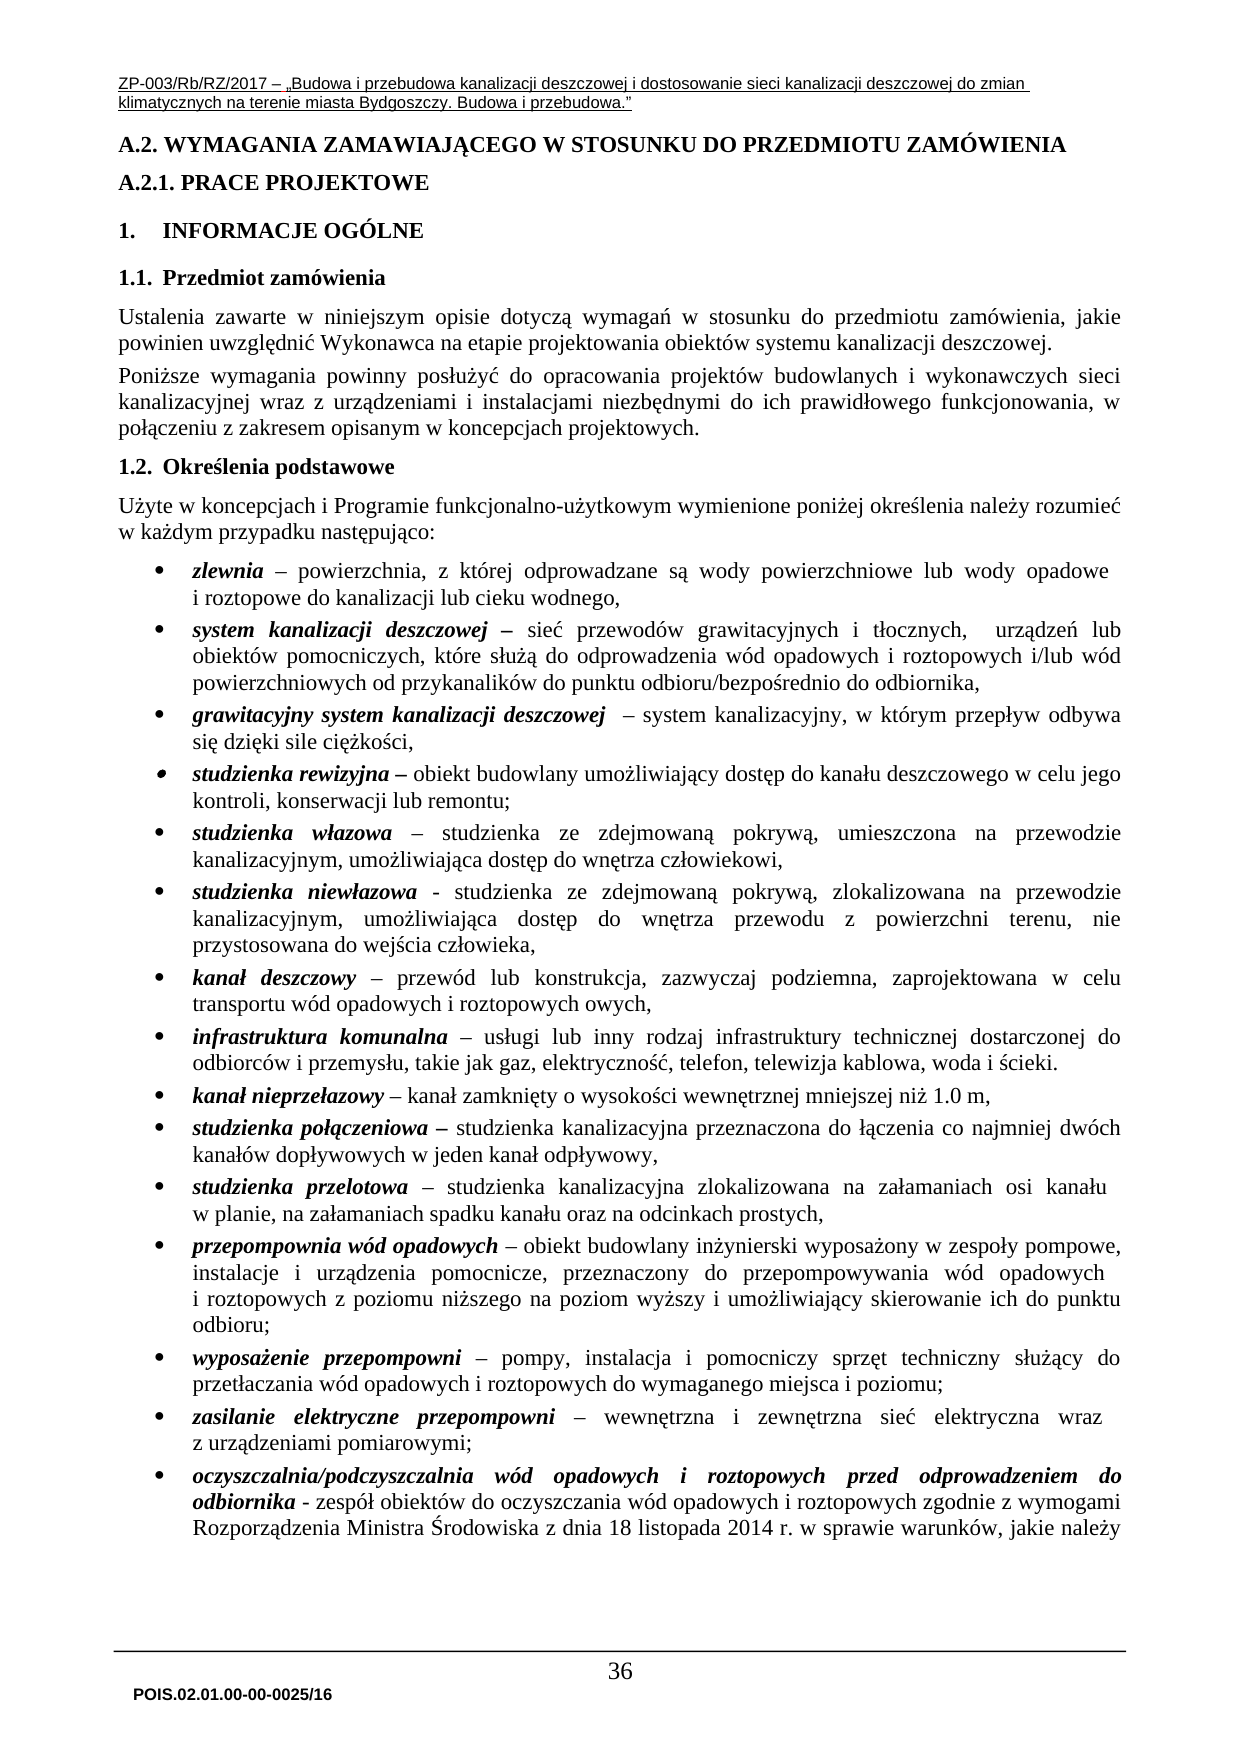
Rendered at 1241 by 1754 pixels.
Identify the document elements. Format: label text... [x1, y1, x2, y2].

list wyposażenie przepompowni – pompy, instalacja i pomocniczy sprzęt techniczny służący do przetłaczania wód opadowych i roztopowych do wymaganego miejsca i poziomu; [155, 1344, 1122, 1397]
list zasilanie elektryczne przepompowni – wewnętrzna i zewnętrzna sieć elektryczna wraz z urządzeniami pomiarowymi; [155, 1403, 1122, 1456]
list system kanalizacji deszczowej – sieć przewodów grawitacyjnych i tłocznych, urządzeń lub obiektów pomocniczych, które służą do odprowadzenia wód opadowych i roztopowych i/lub wód powierzchniowych od przykanalików do punktu odbioru/bezpośrednio do odbiornika, [155, 616, 1122, 695]
text 1.2. Określenia podstawowe [118, 453, 1122, 479]
list przepompownia wód opadowych – obiekt budowlany inżynierski wyposażony w zespoły pompowe, instalacje i urządzenia pomocnicze, przeznaczony do przepompowywania wód opadowych i roztopowych z poziomu niższego na poziom wyższy i umożliwiający skierowanie ich do punktu odbioru; [155, 1232, 1122, 1338]
text A.2. WYMAGANIA ZAMAWIAJĄCEGO W STOSUNKU DO PRZEDMIOTU ZAMÓWIENIA [118, 131, 1122, 157]
text A.2.1. PRACE PROJEKTOWE [118, 169, 1122, 196]
list studzienka rewizyjna – obiekt budowlany umożliwiający dostęp do kanału deszczowego w celu jego kontroli, konserwacji lub remontu; [155, 761, 1122, 813]
text Użyte w koncepcjach i Programie funkcjonalno-użytkowym wymienione poniżej określenia należy rozumieć w każdym przypadku następująco: [118, 492, 1122, 545]
list kanał deszczowy – przewód lub konstrukcja, zazwyczaj podziemna, zaprojektowana w celu transportu wód opadowych i roztopowych owych, [155, 964, 1122, 1016]
list kanał nieprzełazowy – kanał zamknięty o wysokości wewnętrznej mniejszej niż 1.0 m, [155, 1082, 1122, 1108]
text Ustalenia zawarte w niniejszym opisie dotyczą wymagań w stosunku do przedmiotu zamówienia, jakie powinien uwzględnić Wykonawca na etapie projektowania obiektów systemu kanalizacji deszczowej. [118, 303, 1122, 355]
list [155, 1462, 1122, 1541]
list INFORMACJE OGÓLNE [118, 217, 1122, 243]
list infrastruktura komunalna – usługi lub inny rodzaj infrastruktury technicznej dostarczonej do odbiorców i przemysłu, takie jak gaz, elektryczność, telefon, telewizja kablowa, woda i ścieki. [155, 1023, 1122, 1075]
list studzienka włazowa – studzienka ze zdejmowaną pokrywą, umieszczona na przewodzie kanalizacyjnym, umożliwiająca dostęp do wnętrza człowiekowi, [155, 819, 1122, 872]
list grawitacyjny system kanalizacji deszczowej – system kanalizacyjny, w którym przepływ odbywa się dzięki sile ciężkości, [155, 702, 1122, 754]
list studzienka niewłazowa - studzienka ze zdejmowaną pokrywą, zlokalizowana na przewodzie kanalizacyjnym, umożliwiająca dostęp do wnętrza przewodu z powierzchni terenu, nie przystosowana do wejścia człowieka, [155, 878, 1122, 957]
list zlewnia – powierzchnia, z której odprowadzane są wody powierzchniowe lub wody opadowe i roztopowe do kanalizacji lub cieku wodnego, [155, 557, 1122, 610]
text Poniższe wymagania powinny posłużyć do opracowania projektów budowlanych i wykonawczych sieci kanalizacyjnej wraz z urządzeniami i instalacjami niezbędnymi do ich prawidłowego funkcjonowania, w połączeniu z zakresem opisanym w koncepcjach projektowych. [118, 362, 1122, 441]
list studzienka przelotowa – studzienka kanalizacyjna zlokalizowana na załamaniach osi kanału w planie, na załamaniach spadku kanału oraz na odcinkach prostych, [155, 1173, 1122, 1226]
list studzienka połączeniowa – studzienka kanalizacyjna przeznaczona do łączenia co najmniej dwóch kanałów dopływowych w jeden kanał odpływowy, [155, 1114, 1122, 1167]
list Przedmiot zamówienia [118, 264, 1122, 290]
